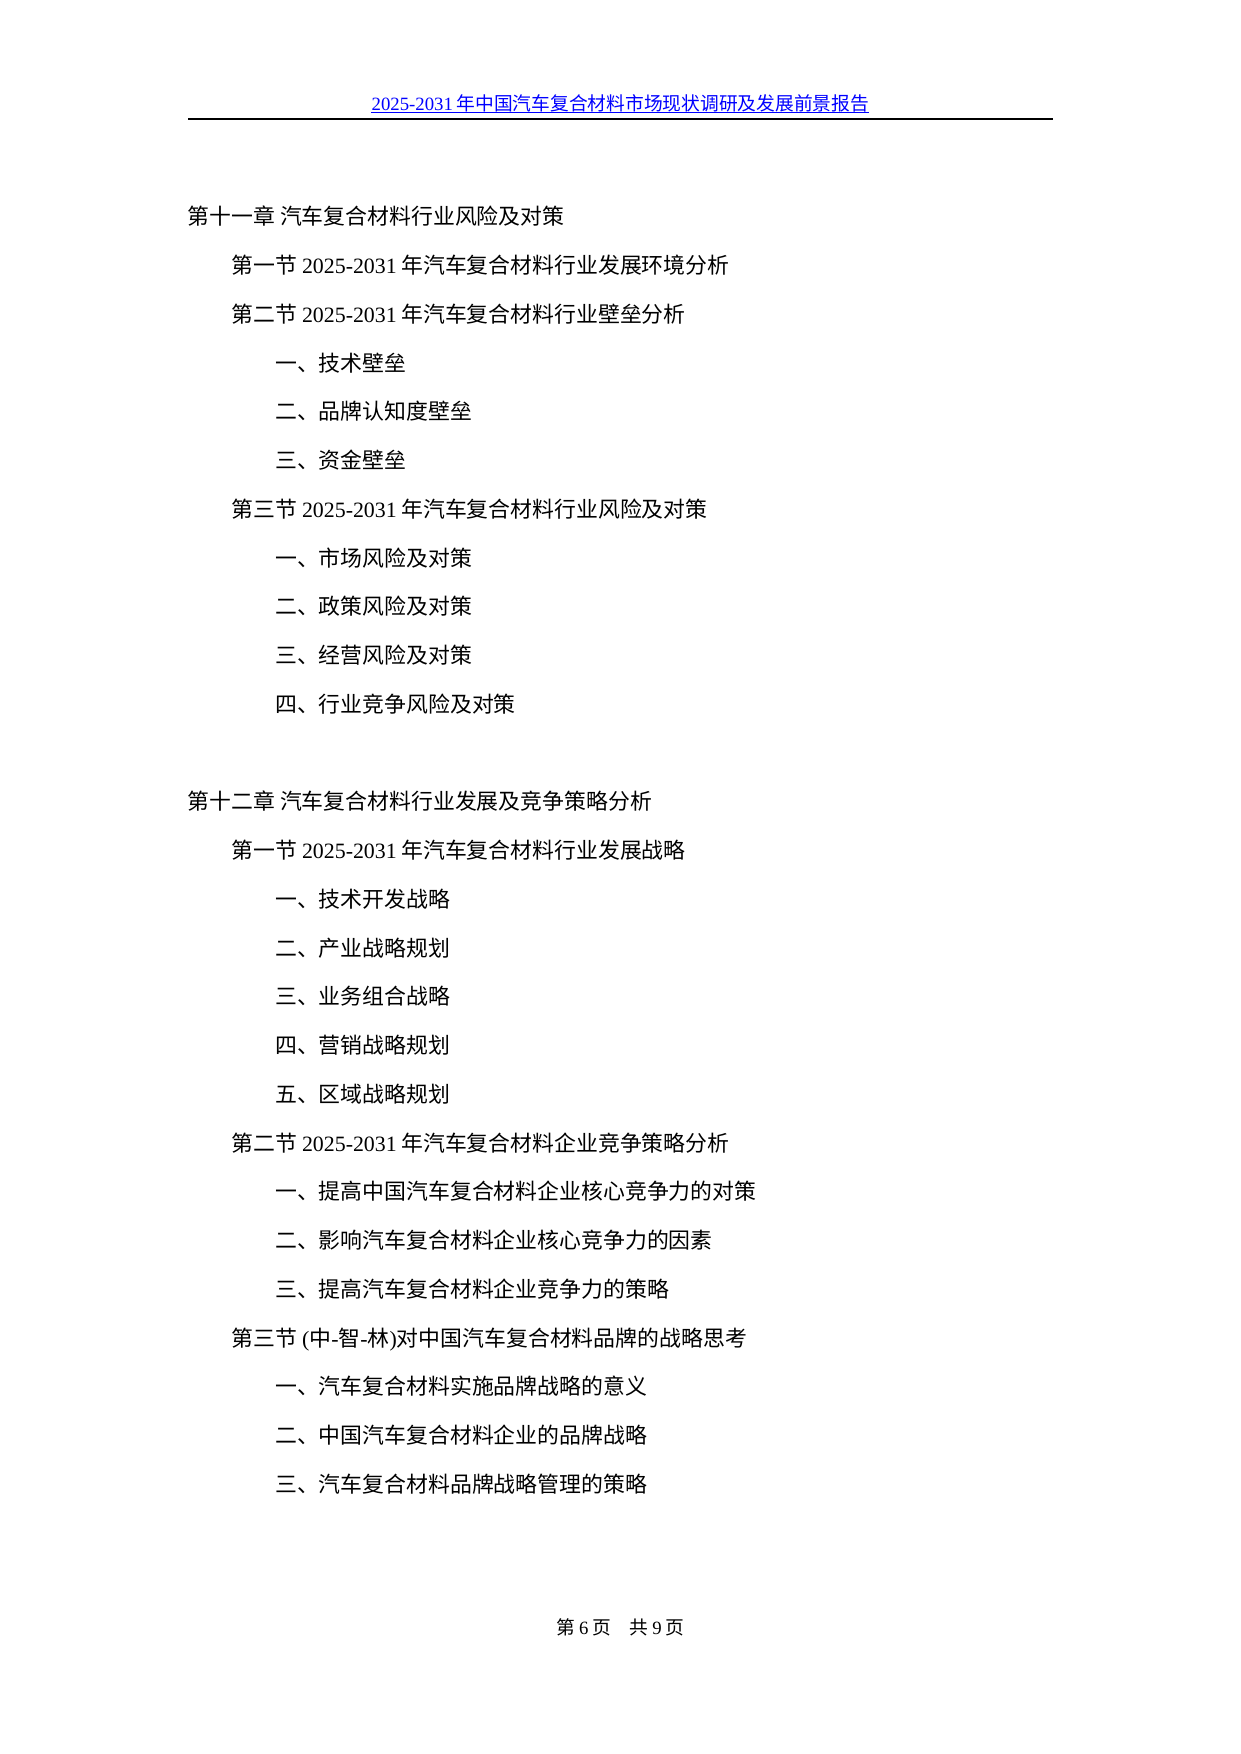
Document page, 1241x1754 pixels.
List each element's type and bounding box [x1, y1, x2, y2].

text [187, 150, 1053, 1499]
